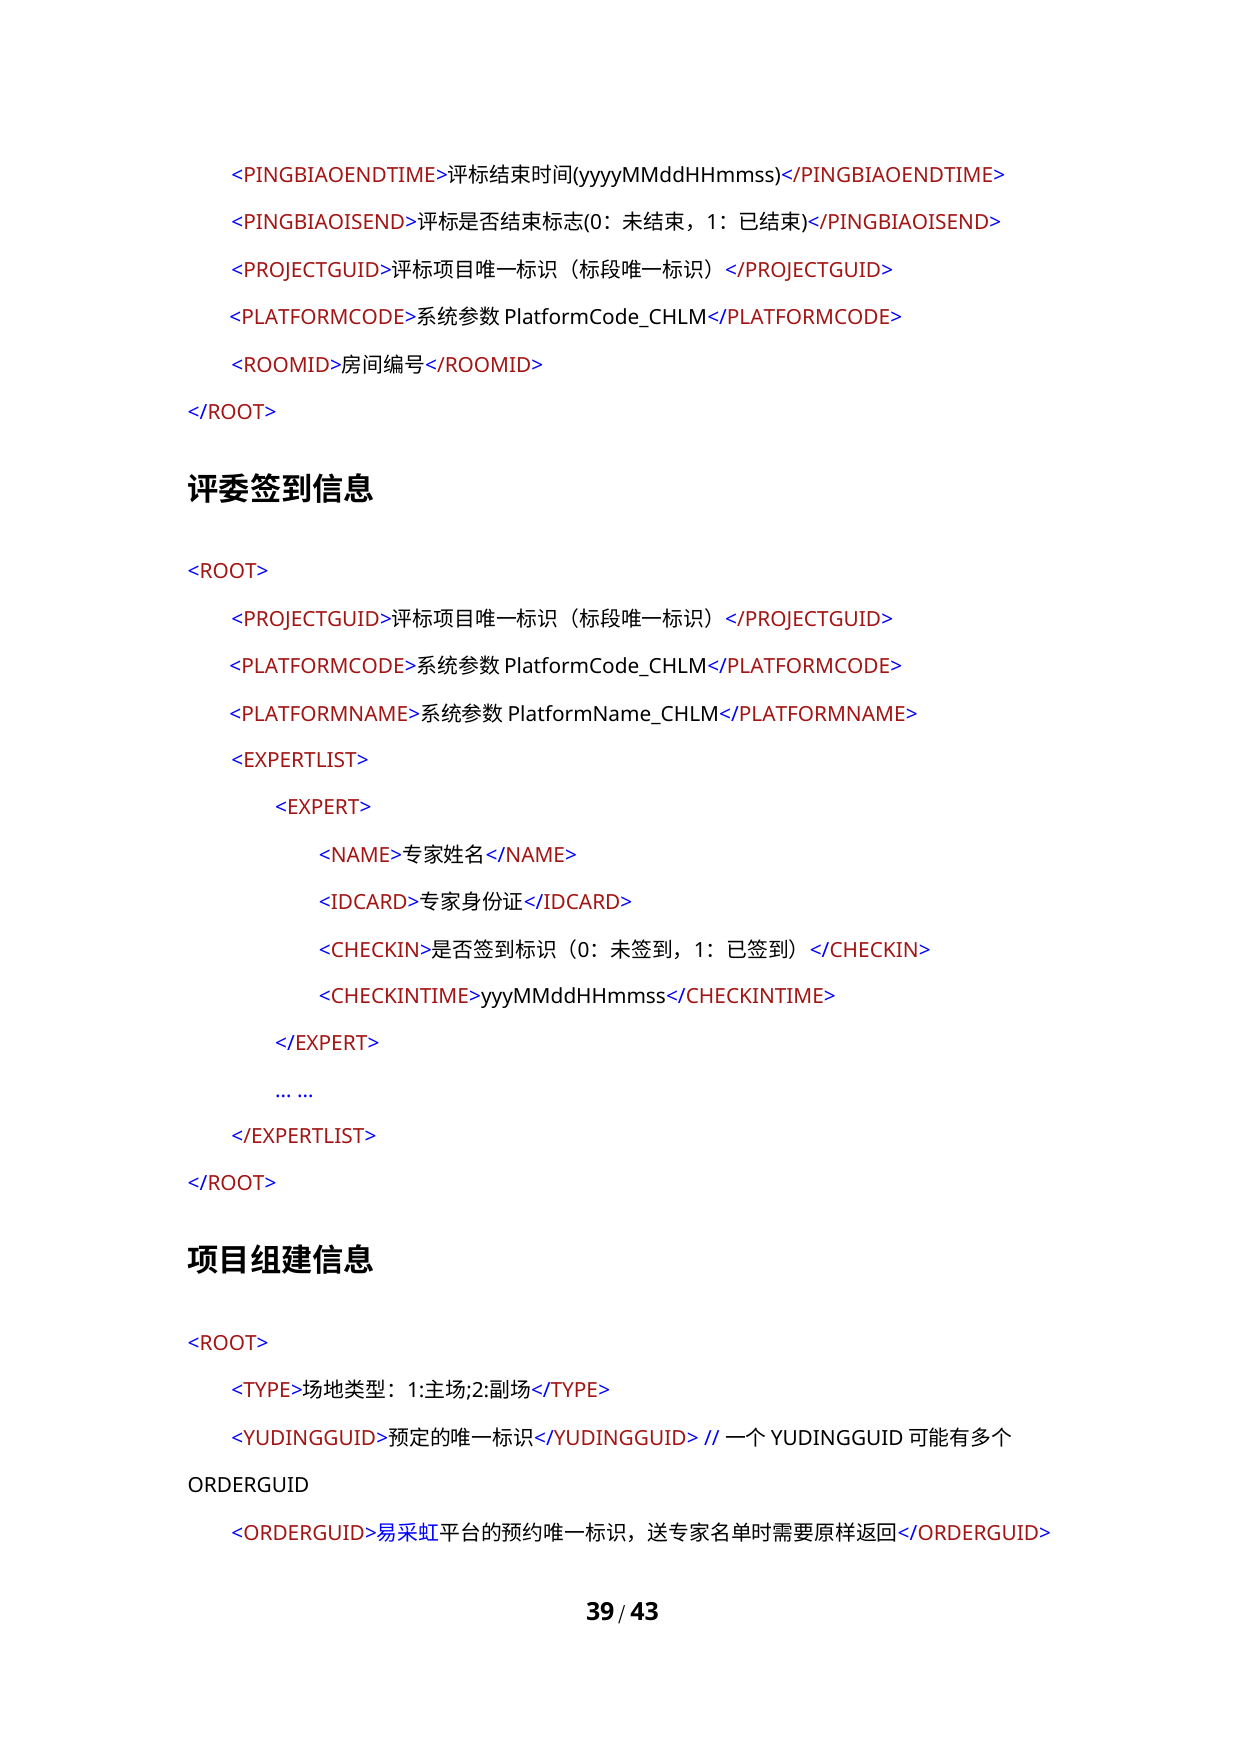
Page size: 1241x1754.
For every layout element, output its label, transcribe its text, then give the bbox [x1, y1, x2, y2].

text <PROJECTGUID>评标项目唯一标识（标段唯一标识）</PROJECTGUID> [187, 601, 1053, 633]
text </ROOT> [187, 395, 1053, 427]
text <ROOMID>房间编号</ROOMID> [187, 347, 1053, 380]
text <PLATFORMCODE>系统参数PlatformCode_CHLM</PLATFORMCODE> [187, 299, 1053, 332]
text <PINGBIAOISEND>评标是否结束标志(0：未结束，1：已结束)</PINGBIAOISEND> [187, 204, 1053, 237]
subtitle 项目组建信息 [187, 1226, 1053, 1291]
text <PLATFORMNAME>系统参数PlatformName_CHLM</PLATFORMNAME> [187, 696, 1053, 728]
text <NAME>专家姓名</NAME> [187, 837, 1053, 869]
text <YUDINGGUID>预定的唯一标识</YUDINGGUID> // 一个YUDINGGUID可能有多个ORDERGUID [187, 1420, 1053, 1501]
text … … [187, 1073, 1053, 1106]
text <PROJECTGUID>评标项目唯一标识（标段唯一标识）</PROJECTGUID> [187, 252, 1053, 284]
text <EXPERT> [187, 790, 1053, 823]
text <IDCARD>专家身份证</IDCARD> [275, 884, 1053, 917]
text <EXPERTLIST> [187, 743, 1053, 776]
text <ORDERGUID>易采虹平台的预约唯一标识，送专家名单时需要原样返回</ORDERGUID> [187, 1515, 1053, 1548]
text </EXPERT> [187, 1026, 1053, 1059]
text </EXPERTLIST> [187, 1120, 1053, 1152]
text <ROOT> [187, 1326, 1053, 1358]
text <CHECKIN>是否签到标识（0：未签到，1：已签到）</CHECKIN> [187, 932, 1053, 964]
text <CHECKINTIME>yyyMMddHHmmss</CHECKINTIME> [187, 980, 1053, 1012]
subtitle 评委签到信息 [187, 454, 1053, 519]
text <ROOT> [187, 554, 1053, 587]
text <PINGBIAOENDTIME>评标结束时间(yyyyMMddHHmmss)</PINGBIAOENDTIME> [187, 157, 1053, 189]
text </ROOT> [187, 1166, 1053, 1199]
text <TYPE>场地类型：1:主场;2:副场</TYPE> [187, 1372, 1053, 1405]
text <PLATFORMCODE>系统参数PlatformCode_CHLM</PLATFORMCODE> [187, 648, 1053, 681]
